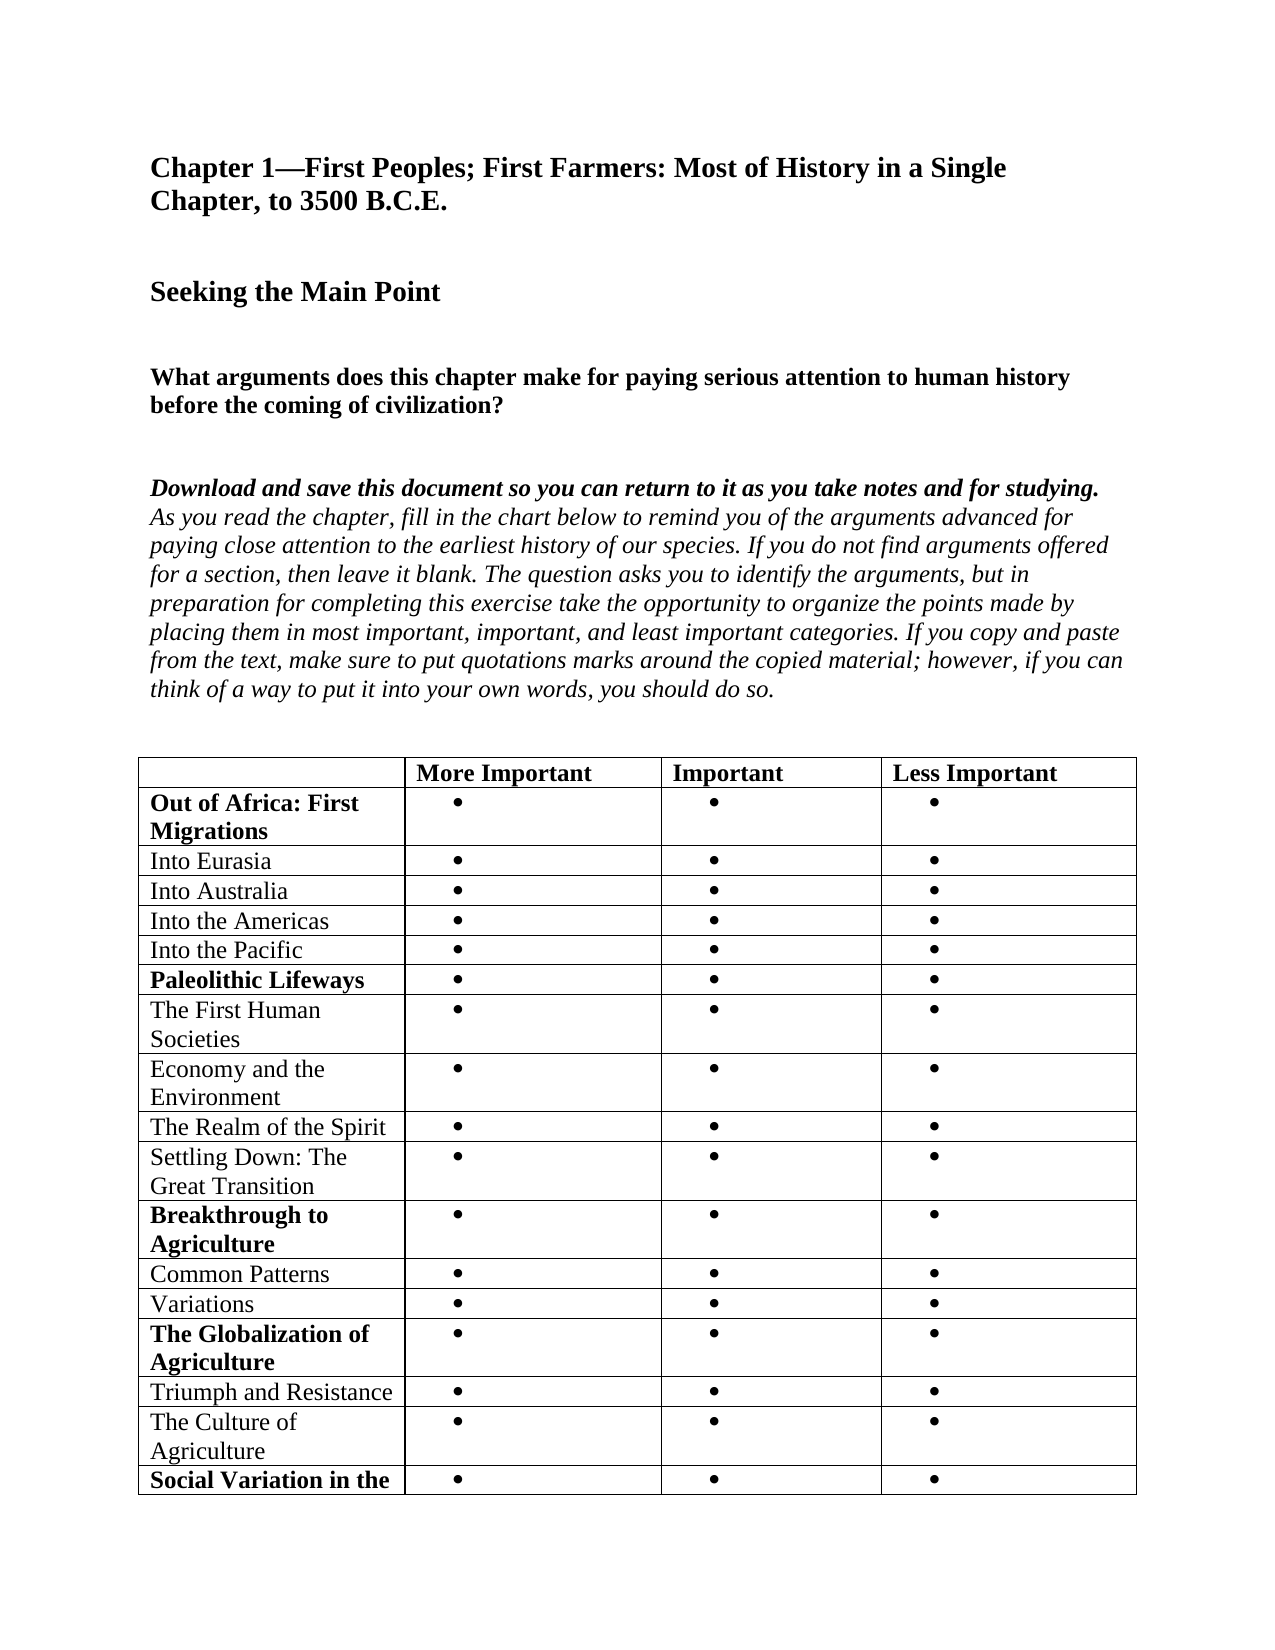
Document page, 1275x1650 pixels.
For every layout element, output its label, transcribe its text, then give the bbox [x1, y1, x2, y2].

table_cell [662, 1201, 881, 1258]
table_cell [406, 788, 661, 845]
table_cell [882, 846, 1136, 875]
table_cell [406, 936, 661, 964]
table_cell Into Eurasia [139, 846, 404, 875]
text Seeking the Main Point [150, 274, 1125, 308]
table_cell [662, 995, 881, 1053]
table_header [139, 758, 404, 787]
table_cell [882, 876, 1136, 905]
table_cell [406, 1289, 661, 1318]
table_cell [406, 965, 661, 994]
table_cell [882, 1054, 1136, 1111]
table_cell [882, 1142, 1136, 1199]
table_header Less Important [882, 758, 1136, 787]
table_cell [662, 1142, 881, 1199]
table_cell Into the Americas [139, 906, 404, 934]
table_cell The Realm of the Spirit [139, 1112, 404, 1141]
table_cell [662, 1407, 881, 1464]
table_cell [662, 1289, 881, 1318]
table_cell [662, 1259, 881, 1288]
table_cell The Culture of Agriculture [139, 1407, 404, 1464]
table_cell [882, 1377, 1136, 1406]
table_cell [662, 1112, 881, 1141]
table_cell Common Patterns [139, 1259, 404, 1288]
table_cell [882, 1201, 1136, 1258]
text Chapter 1—First Peoples; First Farmers: Most of History in a Single Chapter, to 3500 B.C.E. [150, 150, 1125, 217]
table_cell Breakthrough to Agriculture [139, 1201, 404, 1258]
table_cell [406, 1407, 661, 1464]
table_cell [882, 906, 1136, 934]
table_cell [662, 936, 881, 964]
table_cell [406, 876, 661, 905]
table_cell [406, 1259, 661, 1288]
table_cell [662, 965, 881, 994]
table_cell Paleolithic Lifeways [139, 965, 404, 994]
table_cell Economy and the Environment [139, 1054, 404, 1111]
table_cell The First Human Societies [139, 995, 404, 1053]
table_cell [662, 1466, 881, 1494]
table_cell [406, 906, 661, 934]
table_cell [406, 1319, 661, 1376]
table_cell [882, 1112, 1136, 1141]
table_cell [406, 1142, 661, 1199]
table_cell Variations [139, 1289, 404, 1318]
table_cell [139, 1466, 404, 1494]
table_cell [406, 1054, 661, 1111]
text What arguments does this chapter make for paying serious attention to human history before the coming of civilization? [150, 362, 1125, 419]
table_cell The Globalization of Agriculture [139, 1319, 404, 1376]
table_cell [662, 1054, 881, 1111]
text Download and save this document so you can return to it as you take notes and for studying. As you read the chapter, fill in the chart below to remind you of the arguments advanced for paying close attention to the earliest history of our species. If you do not find arguments offered for a section, then leave it blank. The question asks you to identify the arguments, but in preparation for completing this exercise take the opportunity to organize the points made by placing them in most important, important, and least important categories. If you copy and paste from the text, make sure to put quotations marks around the copied material; however, if you can think of a way to put it into your own words, you should do so. [150, 473, 1125, 703]
table_header More Important [406, 758, 661, 787]
table_cell Settling Down: The Great Transition [139, 1142, 404, 1199]
table_cell [882, 965, 1136, 994]
table_cell [882, 936, 1136, 964]
table_cell Out of Africa: First Migrations [139, 788, 404, 845]
table_cell [406, 1466, 661, 1494]
table_cell Into the Pacific [139, 936, 404, 964]
table_cell [662, 906, 881, 934]
table_cell [406, 995, 661, 1053]
table_cell Triumph and Resistance [139, 1377, 404, 1406]
table_cell [882, 1466, 1136, 1494]
table_cell [406, 1377, 661, 1406]
table_cell [662, 846, 881, 875]
table_cell [406, 846, 661, 875]
table_cell [882, 788, 1136, 845]
table_cell [662, 788, 881, 845]
table_header Important [662, 758, 881, 787]
table_cell [882, 1407, 1136, 1464]
table_cell [662, 876, 881, 905]
table_cell Into Australia [139, 876, 404, 905]
table_cell [406, 1112, 661, 1141]
table_cell [662, 1377, 881, 1406]
table_cell [882, 1259, 1136, 1288]
table_cell [406, 1201, 661, 1258]
table_cell [882, 1289, 1136, 1318]
table_cell [882, 1319, 1136, 1376]
table_cell [662, 1319, 881, 1376]
table_cell [882, 995, 1136, 1053]
